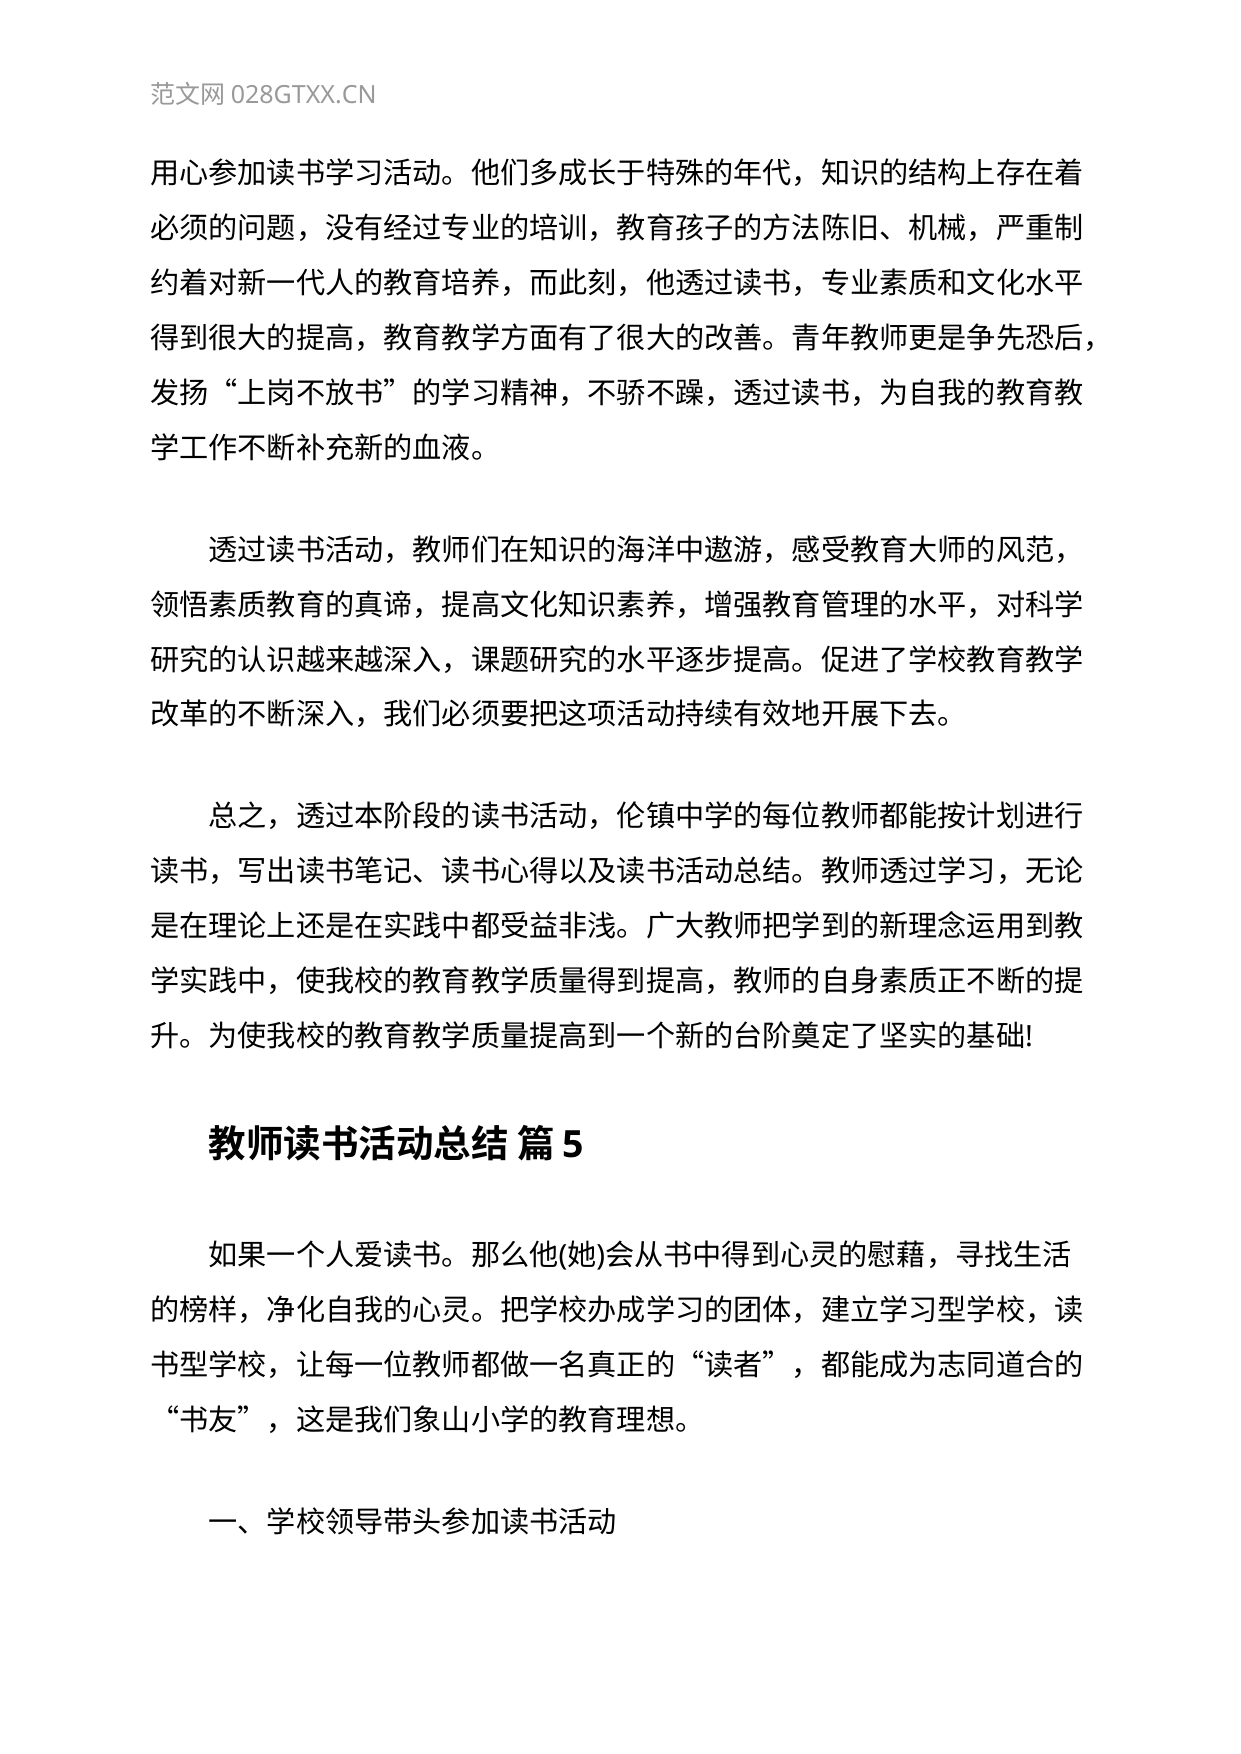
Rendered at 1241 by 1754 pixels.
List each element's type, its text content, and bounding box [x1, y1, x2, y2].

text 一、学校领导带头参加读书活动 [150, 1498, 1090, 1541]
text 如果一个人爱读书。那么他(她)会从书中得到心灵的慰藉，寻找生活的榜样，净化自我的心灵。把学校办成学习的团体，建立学习型学校，读书型学校，让每一位教师都做一名真正的“读者”，都能成为志同道合的“书友”，这是我们象山小学的教育理想。 [150, 1232, 1090, 1439]
text 总之，透过本阶段的读书活动，伦镇中学的每位教师都能按计划进行读书，写出读书笔记、读书心得以及读书活动总结。教师透过学习，无论是在理论上还是在实践中都受益非浅。广大教师把学到的新理念运用到教学实践中，使我校的教育教学质量得到提高，教师的自身素质正不断的提升。为使我校的教育教学质量提高到一个新的台阶奠定了坚实的基础! [150, 793, 1090, 1055]
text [150, 150, 1090, 467]
text 透过读书活动，教师们在知识的海洋中遨游，感受教育大师的风范，领悟素质教育的真谛，提高文化知识素养，增强教育管理的水平，对科学研究的认识越来越深入，课题研究的水平逐步提高。促进了学校教育教学改革的不断深入，我们必须要把这项活动持续有效地开展下去。 [150, 526, 1090, 733]
text 教师读书活动总结 篇5 [150, 1114, 1090, 1169]
